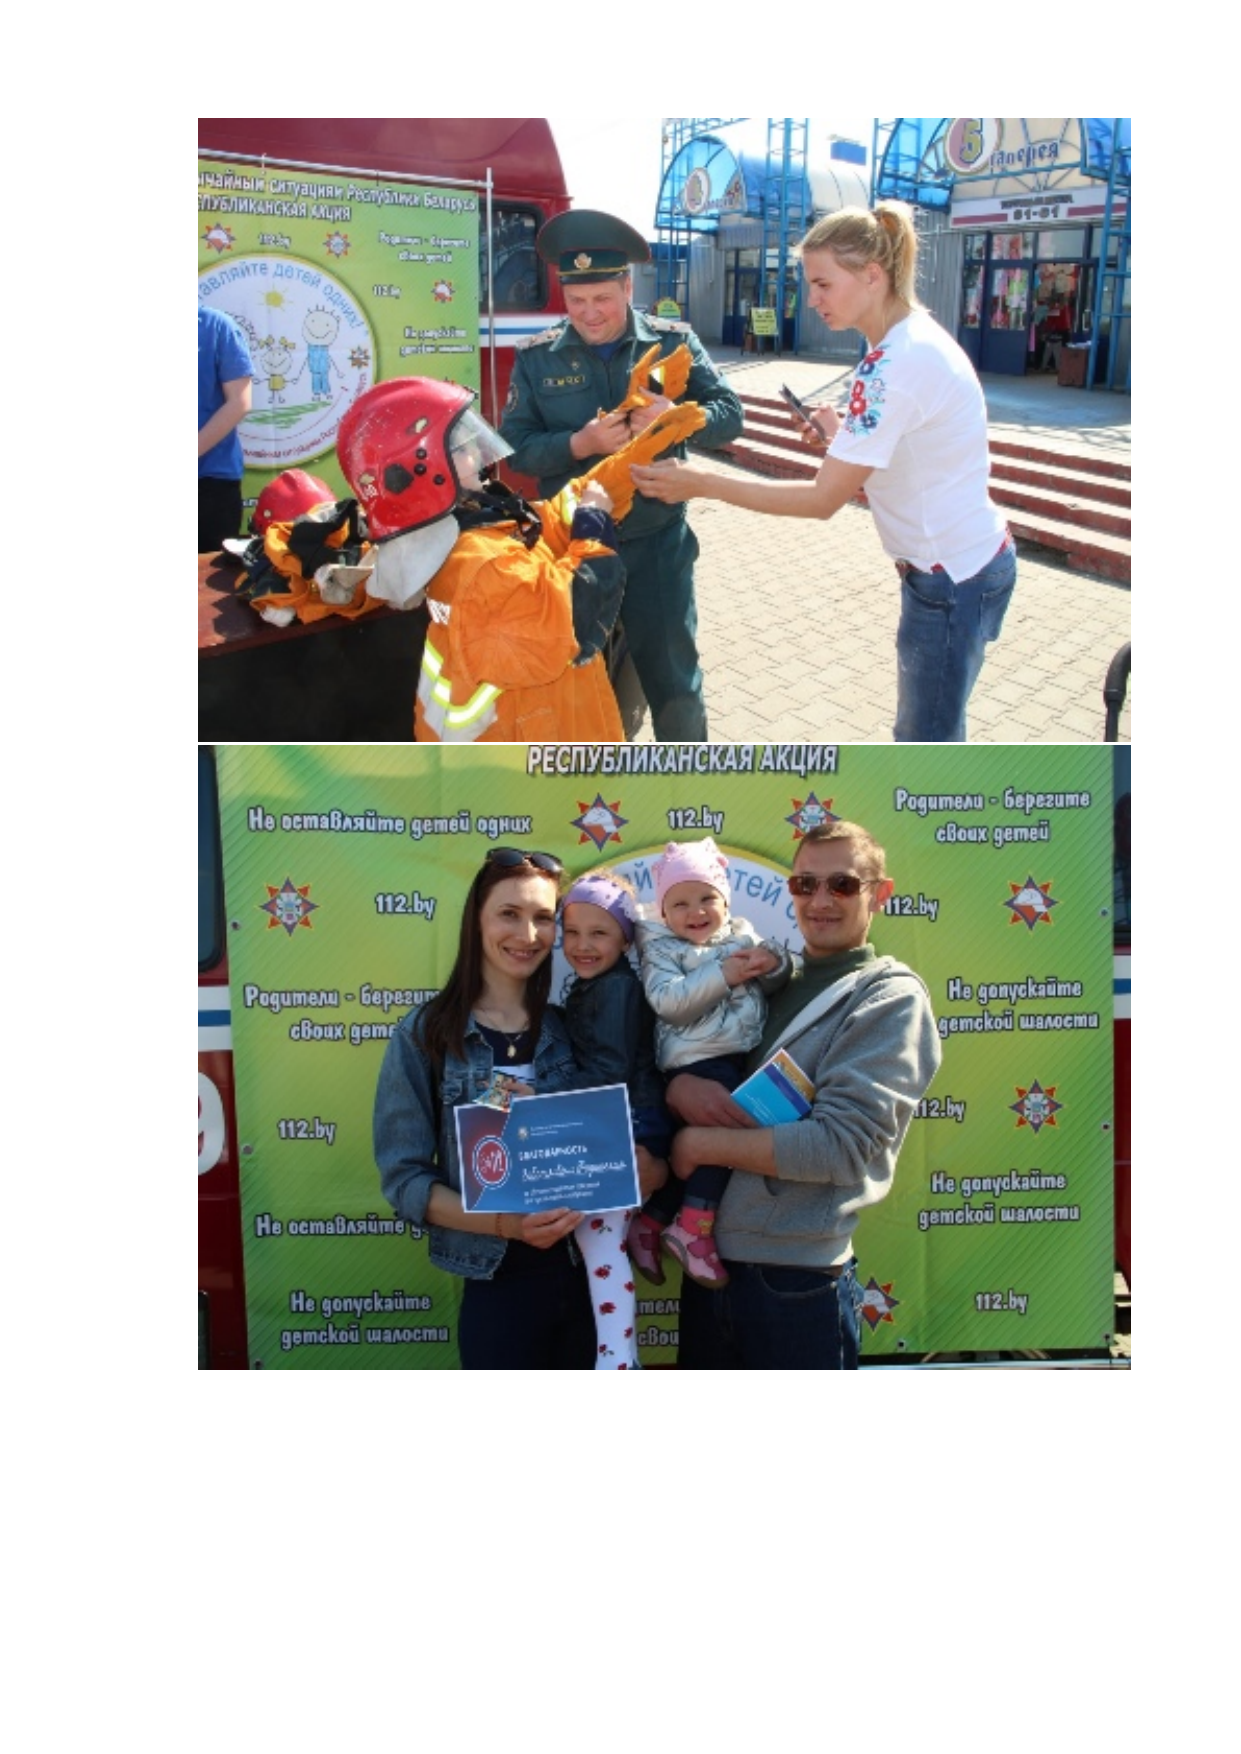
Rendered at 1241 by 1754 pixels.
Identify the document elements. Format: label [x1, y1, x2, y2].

picture [198, 745, 1131, 1370]
picture [198, 118, 1131, 742]
